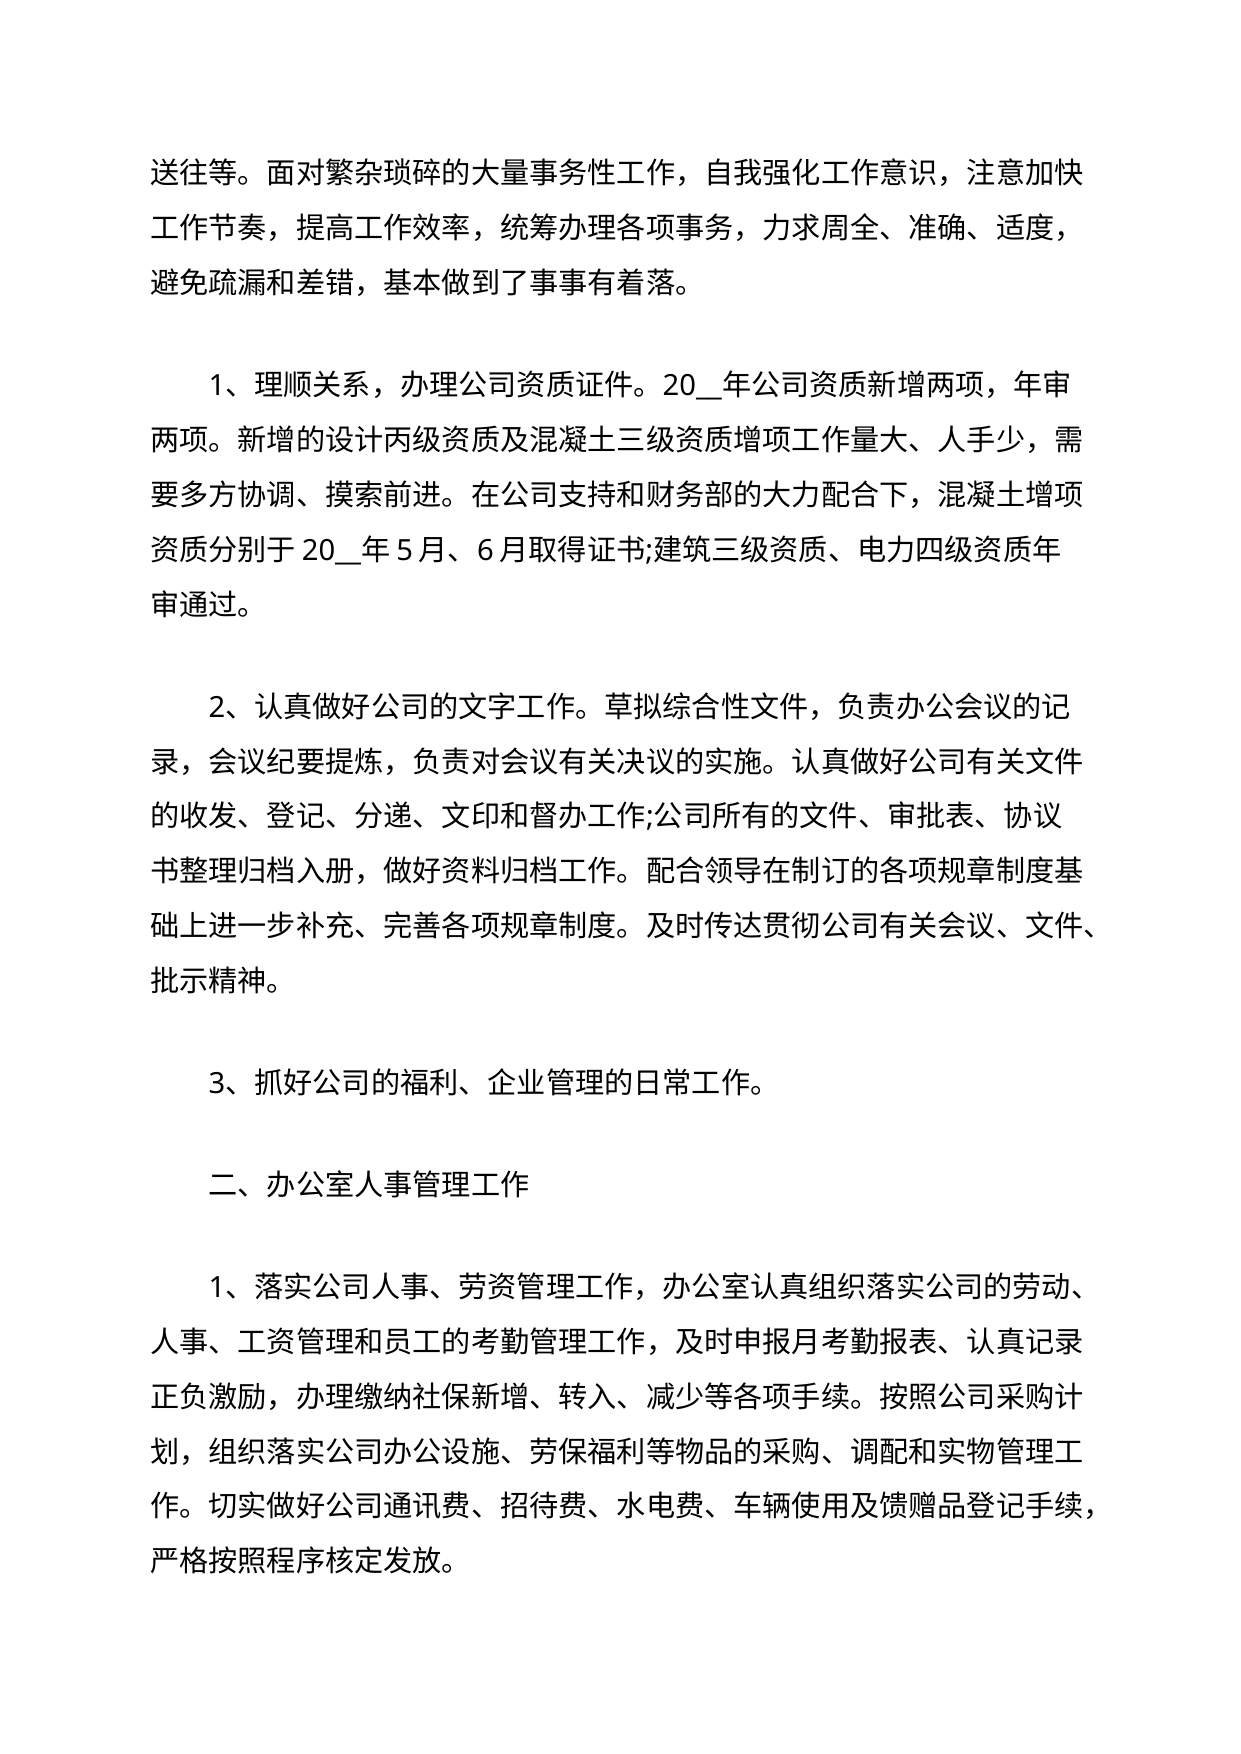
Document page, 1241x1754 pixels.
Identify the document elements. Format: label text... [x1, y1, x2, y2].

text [150, 150, 1090, 302]
text 二、办公室人事管理工作 [150, 1162, 1090, 1204]
text 2、认真做好公司的文字工作。草拟综合性文件，负责办公会议的记录，会议纪要提炼，负责对会议有关决议的实施。认真做好公司有关文件的收发、登记、分递、文印和督办工作;公司所有的文件、审批表、协议书整理归档入册，做好资料归档工作。配合领导在制订的各项规章制度基础上进一步补充、完善各项规章制度。及时传达贯彻公司有关会议、文件、批示精神。 [150, 683, 1090, 1000]
text 3、抓好公司的福利、企业管理的日常工作。 [150, 1059, 1090, 1102]
text 1、理顺关系，办理公司资质证件。20__年公司资质新增两项，年审两项。新增的设计丙级资质及混凝土三级资质增项工作量大、人手少，需要多方协调、摸索前进。在公司支持和财务部的大力配合下，混凝土增项资质分别于20__年5月、6月取得证书;建筑三级资质、电力四级资质年审通过。 [150, 362, 1090, 624]
text 1、落实公司人事、劳资管理工作，办公室认真组织落实公司的劳动、人事、工资管理和员工的考勤管理工作，及时申报月考勤报表、认真记录正负激励，办理缴纳社保新增、转入、减少等各项手续。按照公司采购计划，组织落实公司办公设施、劳保福利等物品的采购、调配和实物管理工作。切实做好公司通讯费、招待费、水电费、车辆使用及馈赠品登记手续，严格按照程序核定发放。 [150, 1263, 1090, 1580]
